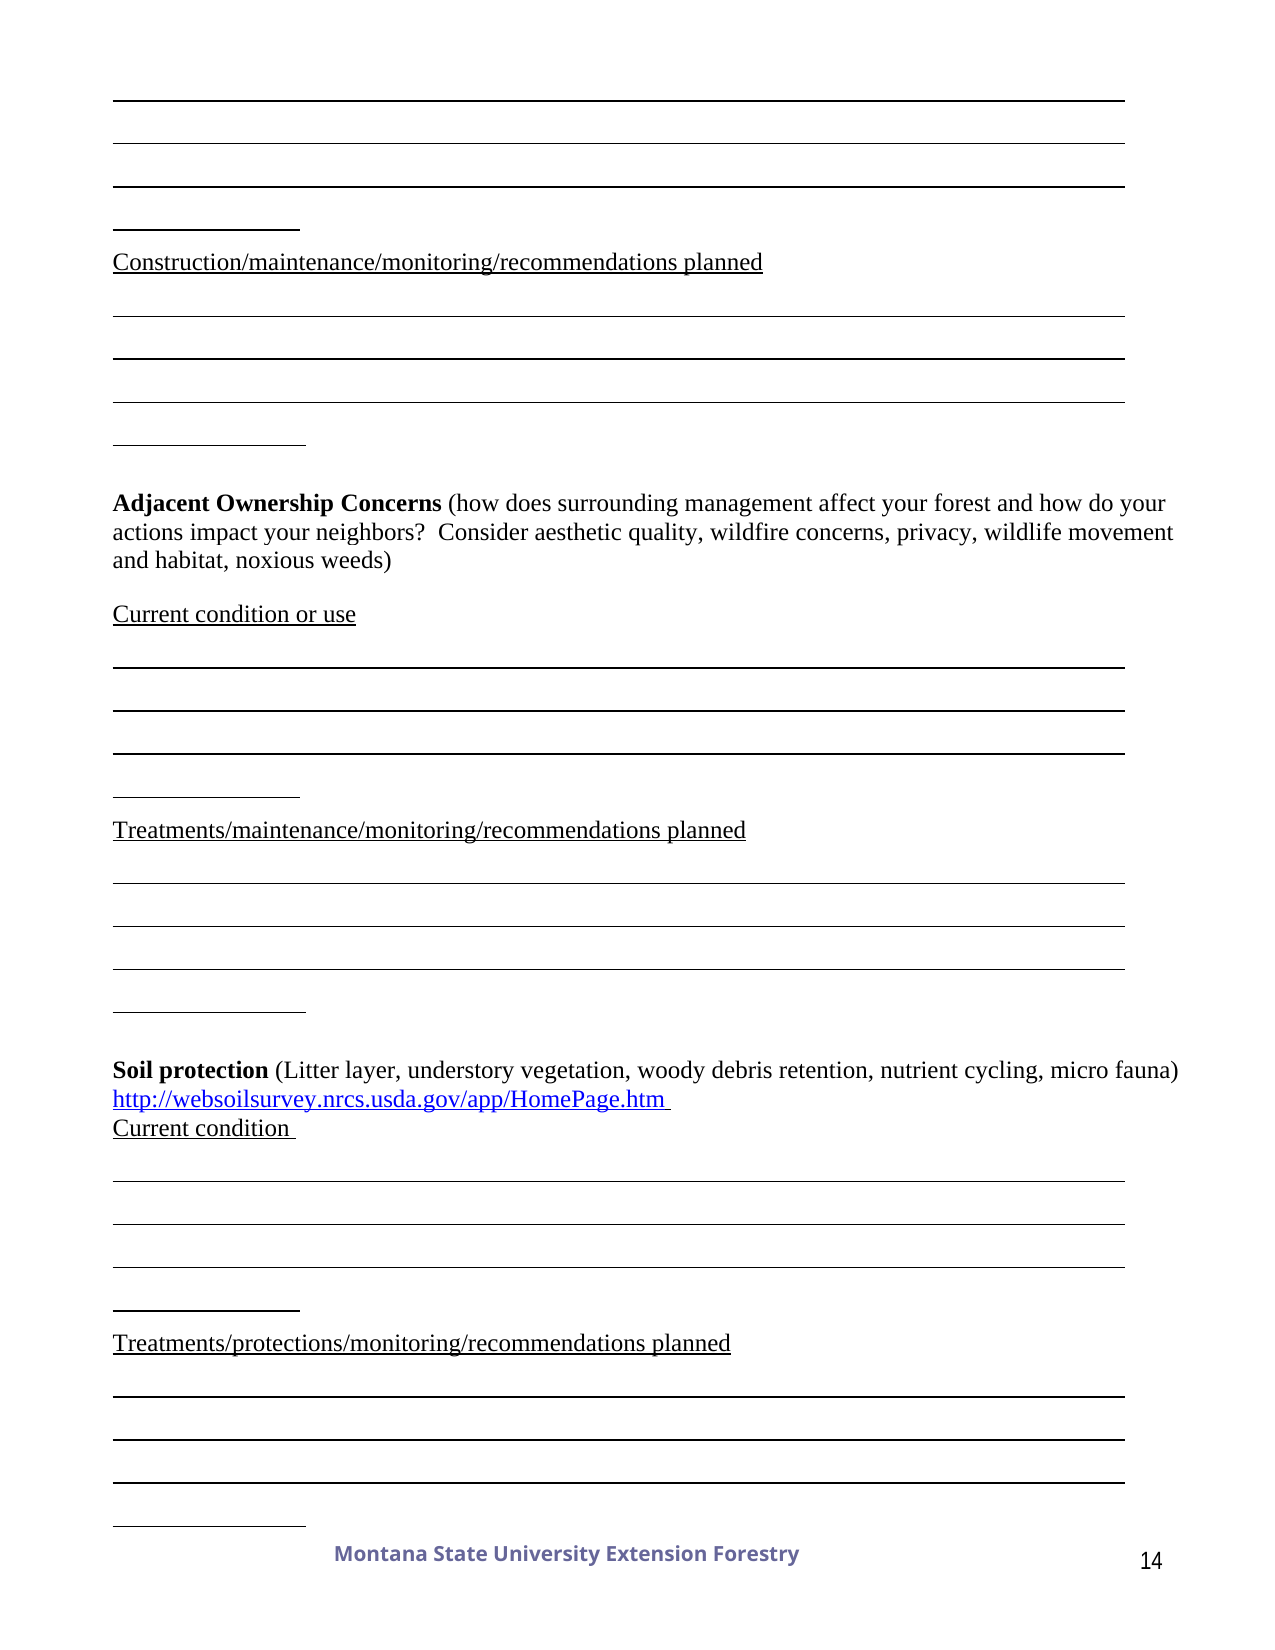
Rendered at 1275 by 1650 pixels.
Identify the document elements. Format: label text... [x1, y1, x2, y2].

text Adjacent Ownership Concerns (how does surrounding management affect your forest and how do your actions impact your neighbors? Consider aesthetic quality, wildfire concerns, privacy, wildlife movement and habitat, noxious weeds) [112, 488, 340, 574]
text Soil protection (Litter layer, understory vegetation, woody debris retention, nutrient cycling, micro fauna) http://websoilsurvey.nrcs.usda.gov/app/HomePage.htm [112, 1055, 1200, 1113]
text Treatments/maintenance/monitoring/recommendations planned [112, 815, 1200, 843]
text Current condition [112, 1113, 1200, 1141]
text Construction/maintenance/monitoring/recommendations planned [112, 247, 1200, 276]
text Adjacent Ownership Concerns (how does surrounding management affect your forest and how do your actions impact your neighbors? Consider aesthetic quality, wildfire concerns, privacy, wildlife movement and habitat, noxious weeds) [392, 488, 1200, 574]
text Current condition or use [112, 599, 1200, 628]
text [112, 1328, 1200, 1357]
